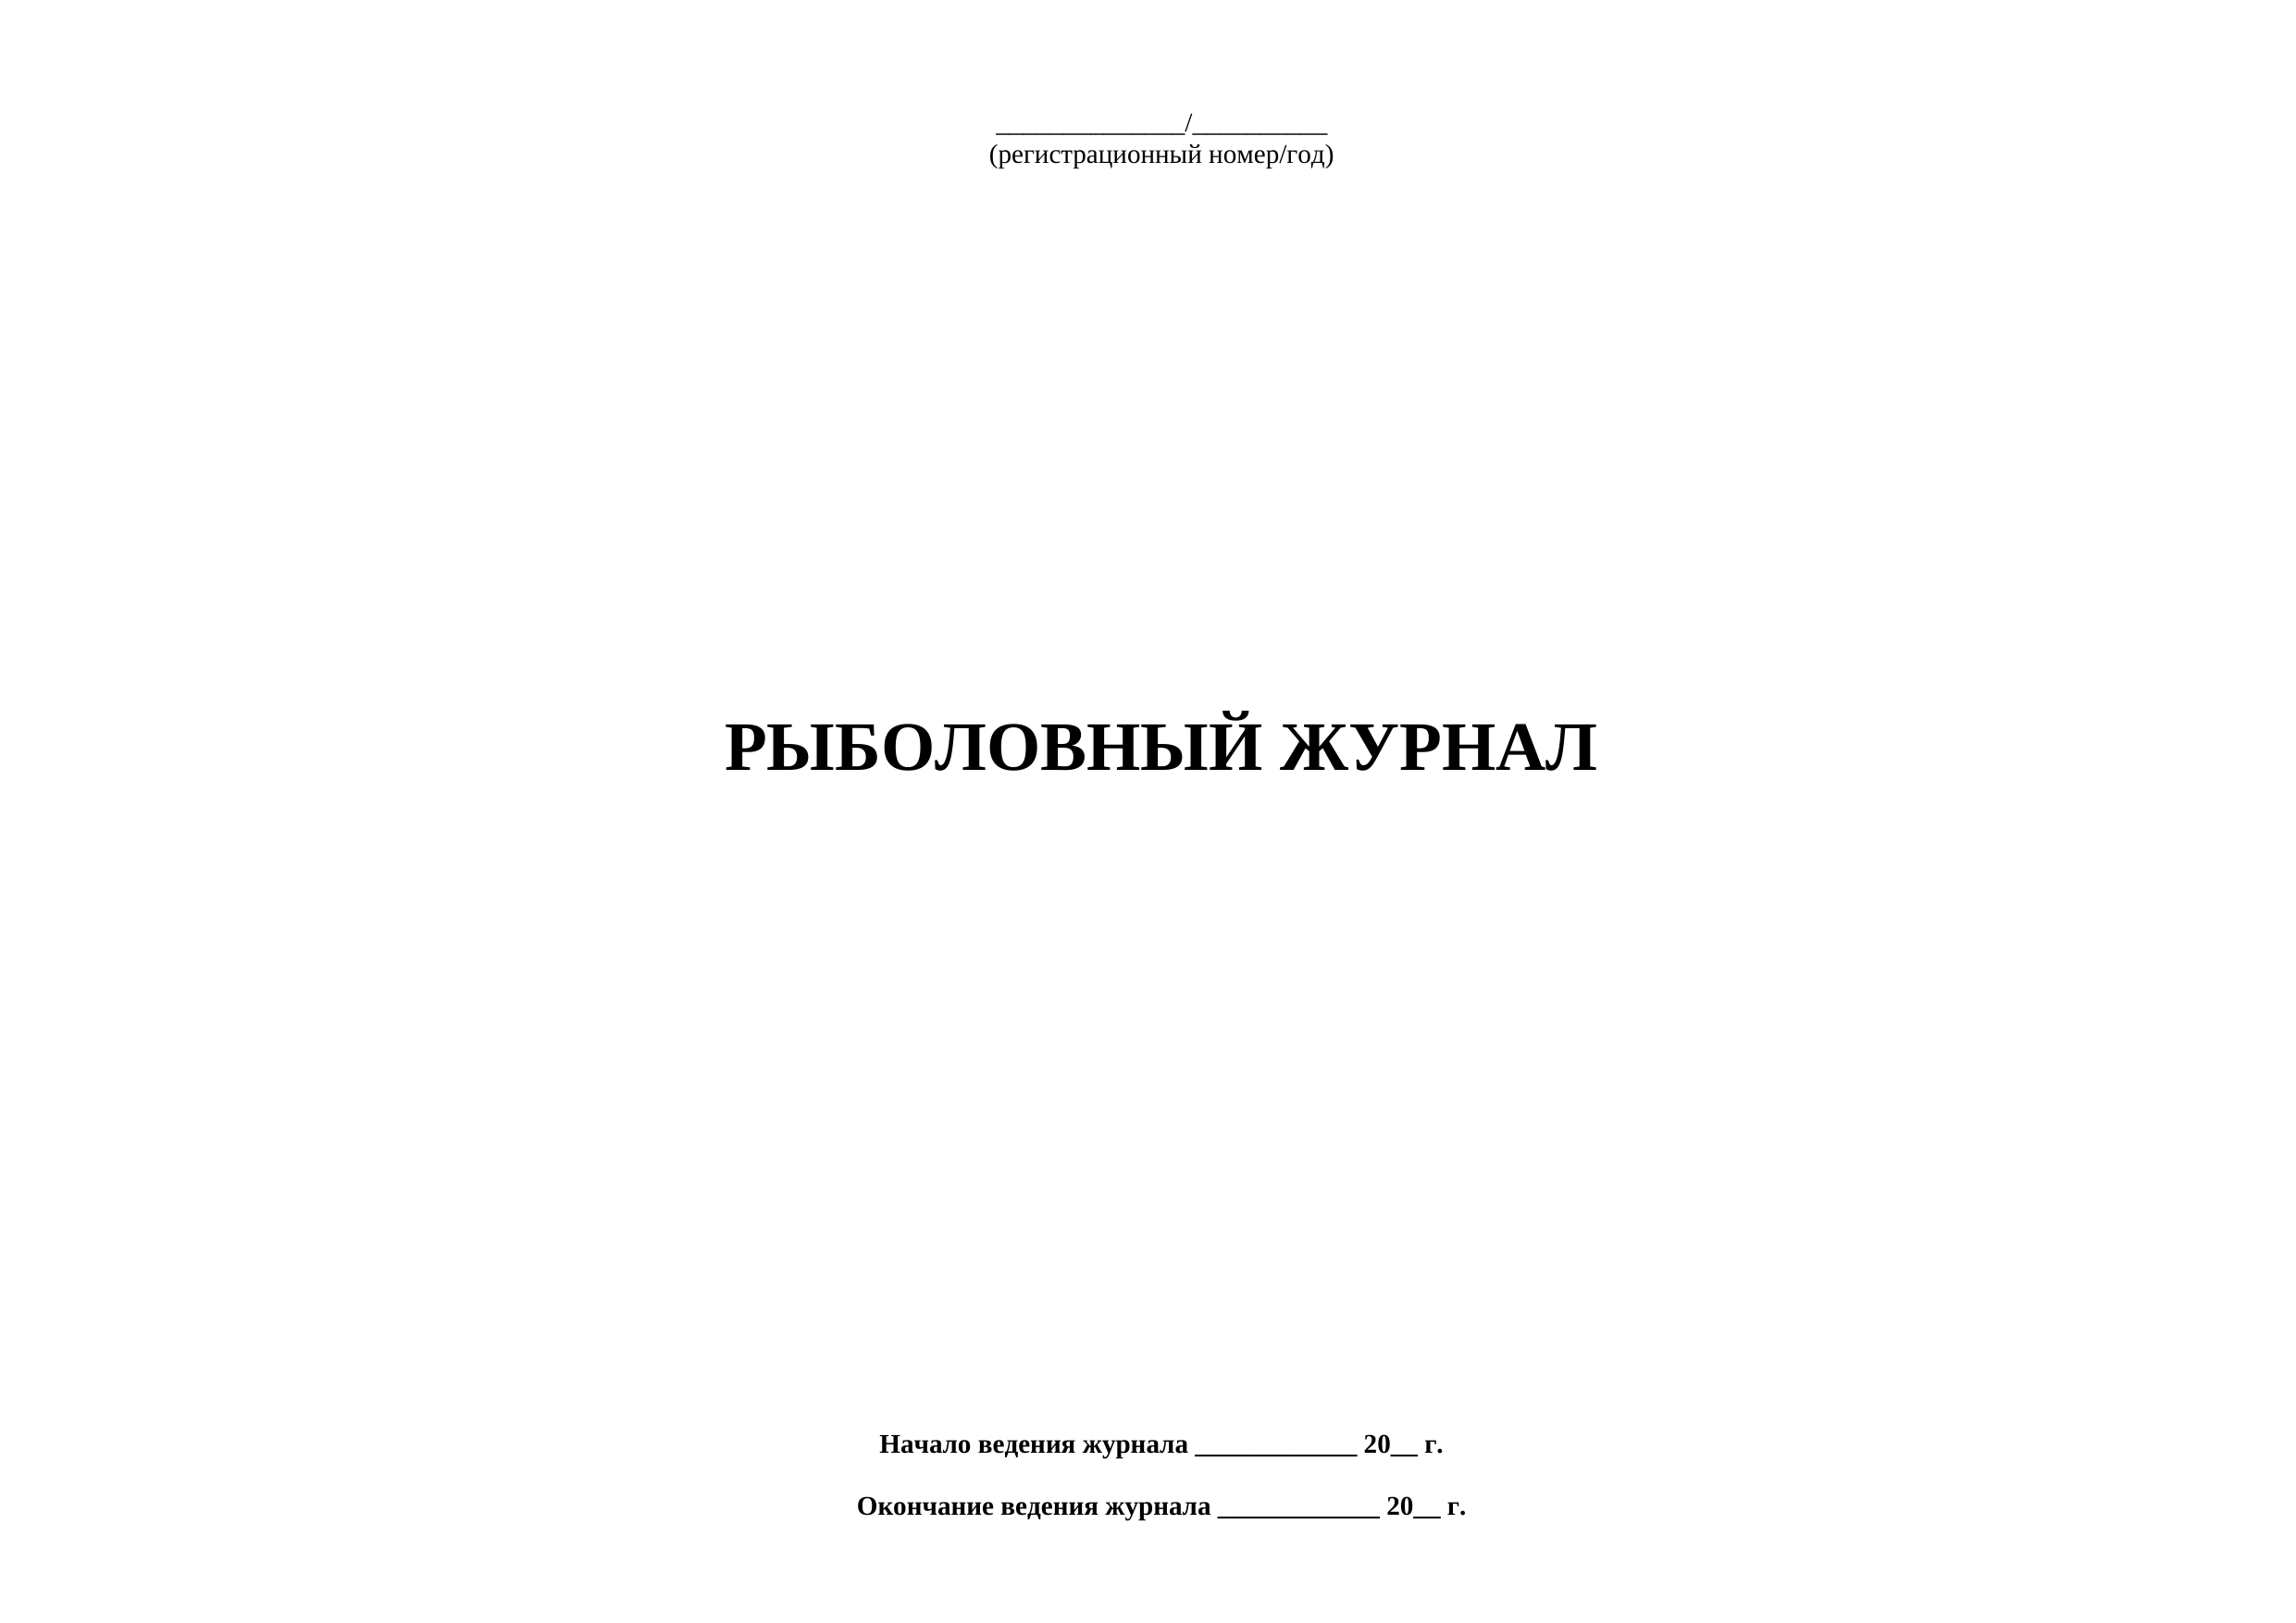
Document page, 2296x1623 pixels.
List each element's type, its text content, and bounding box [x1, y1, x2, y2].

text Начало ведения журнала ____________ 20__ г. [109, 1428, 2214, 1459]
text Окончание ведения журнала ____________ 20__ г. [109, 1490, 2214, 1521]
text (регистрационный номер/год) [109, 138, 2214, 168]
text РЫБОЛОВНЫЙ ЖУРНАЛ [109, 705, 2214, 785]
text ______________/__________ [109, 106, 2214, 138]
